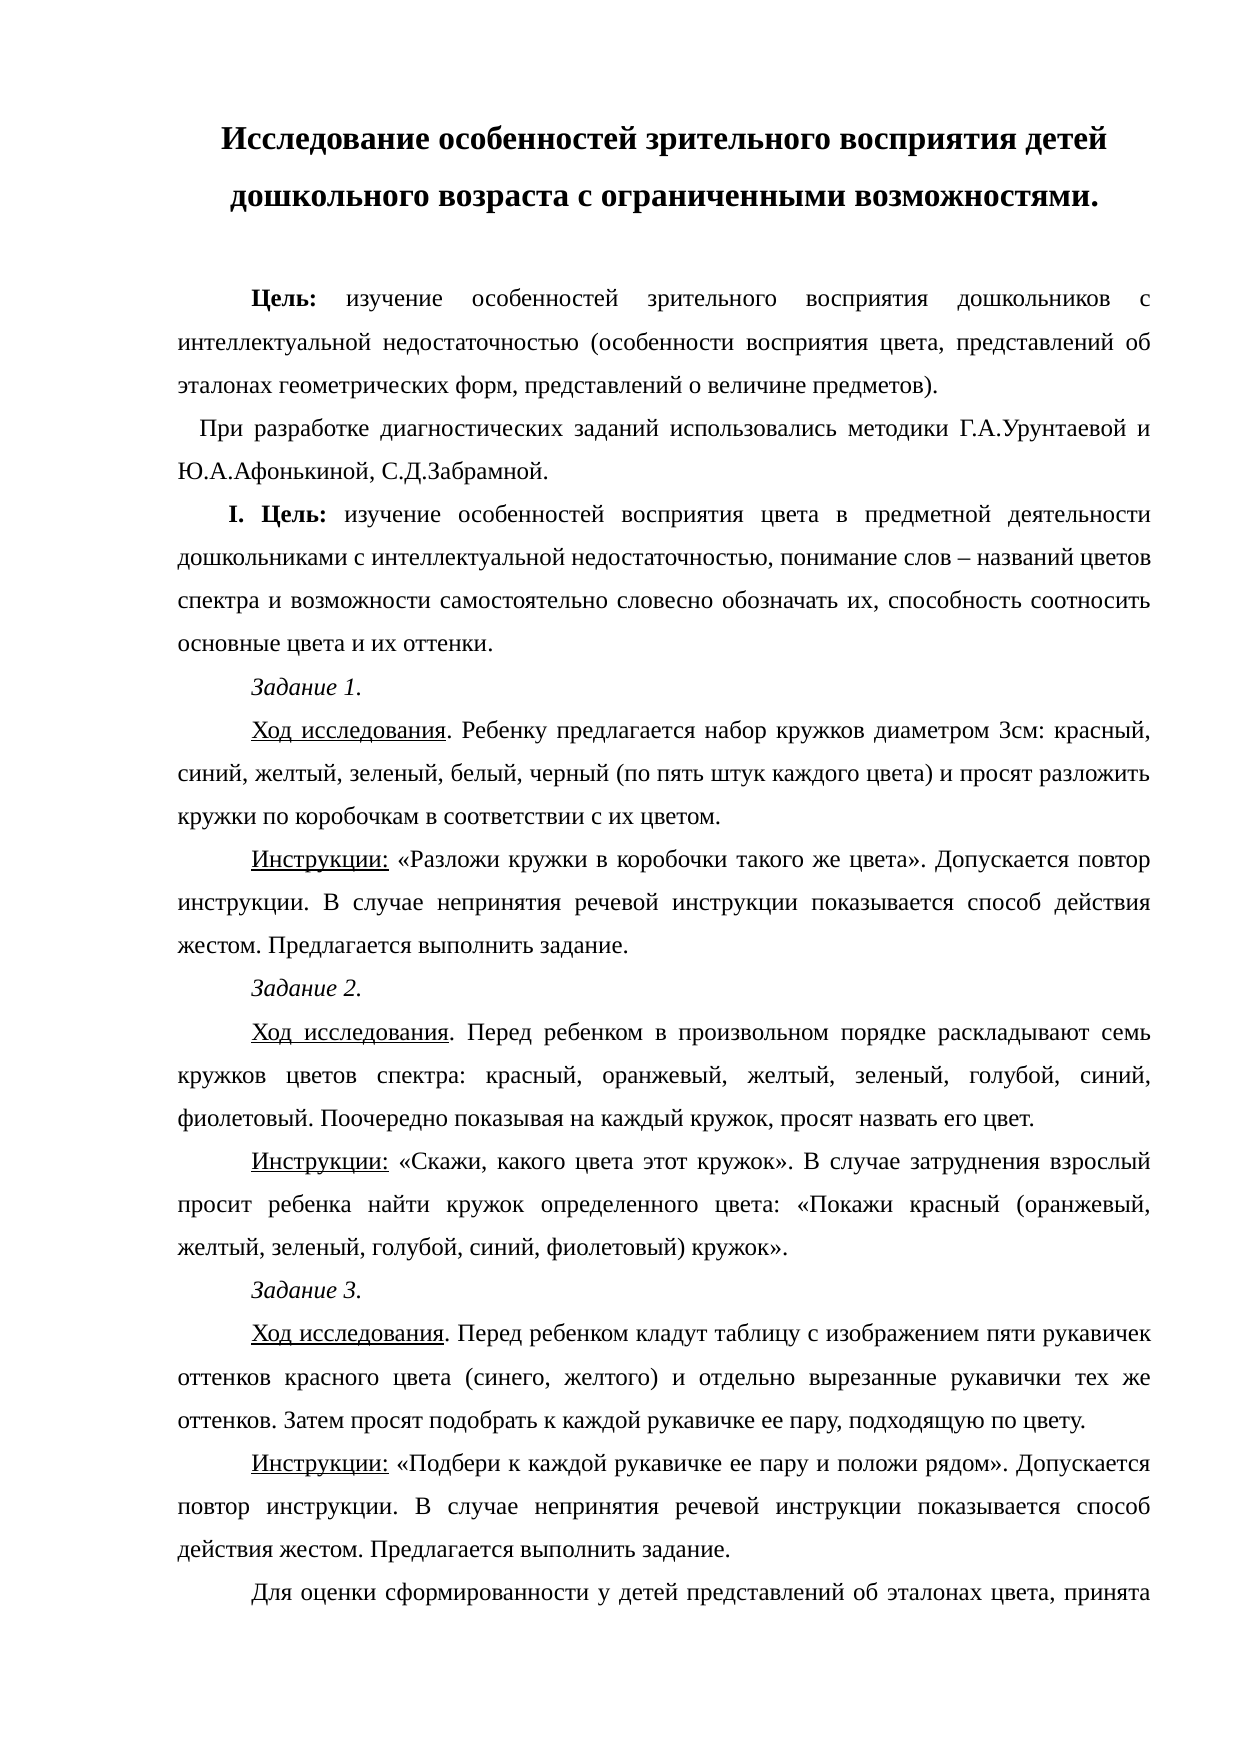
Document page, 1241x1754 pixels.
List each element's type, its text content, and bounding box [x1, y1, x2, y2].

text Ход исследования. Ребенку предлагается набор кружков диаметром 3см: красный, синий, желтый, зеленый, белый, черный (по пять штук каждого цвета) и просят разложить кружки по коробочкам в соответствии с их цветом. [177, 715, 1152, 830]
text Инструкции: «Разложи кружки в коробочки такого же цвета». Допускается повтор инструкции. В случае непринятия речевой инструкции показывается способ действия жестом. Предлагается выполнить задание. [177, 844, 1152, 959]
text Исследование особенностей зрительного восприятия детей дошкольного возраста с ограниченными возможностями. [177, 118, 1152, 214]
text Ход исследования. Перед ребенком в произвольном порядке раскладывают семь кружков цветов спектра: красный, оранжевый, желтый, зеленый, голубой, синий, фиолетовый. Поочередно показывая на каждый кружок, просят назвать его цвет. [177, 1017, 1152, 1132]
text Задание 3. [177, 1275, 1152, 1304]
text При разработке диагностических заданий использовались методики Г.А.Урунтаевой и Ю.А.Афонькиной, С.Д.Забрамной. [177, 413, 1152, 485]
text Ход исследования. Перед ребенком кладут таблицу с изображением пяти рукавичек оттенков красного цвета (синего, желтого) и отдельно вырезанные рукавички тех же оттенков. Затем просят подобрать к каждой рукавичке ее пару, подходящую по цвету. [177, 1318, 1152, 1433]
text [177, 1577, 1152, 1606]
text Задание 1. [177, 672, 1152, 700]
text Инструкции: «Скажи, какого цвета этот кружок». В случае затруднения взрослый просит ребенка найти кружок определенного цвета: «Покажи красный (оранжевый, желтый, зеленый, голубой, синий, фиолетовый) кружок». [177, 1146, 1152, 1261]
text Задание 2. [177, 973, 1152, 1002]
text Инструкции: «Подбери к каждой рукавичке ее пару и положи рядом». Допускается повтор инструкции. В случае непринятия речевой инструкции показывается способ действия жестом. Предлагается выполнить задание. [177, 1448, 1152, 1563]
text Цель: изучение особенностей зрительного восприятия дошкольников с интеллектуальной недостаточностью (особенности восприятия цвета, представлений об эталонах геометрических форм, представлений о величине предметов). [177, 283, 1152, 398]
text I. Цель: изучение особенностей восприятия цвета в предметной деятельности дошкольниками с интеллектуальной недостаточностью, понимание слов – названий цветов спектра и возможности самостоятельно словесно обозначать их, способность соотносить основные цвета и их оттенки. [177, 499, 1152, 657]
